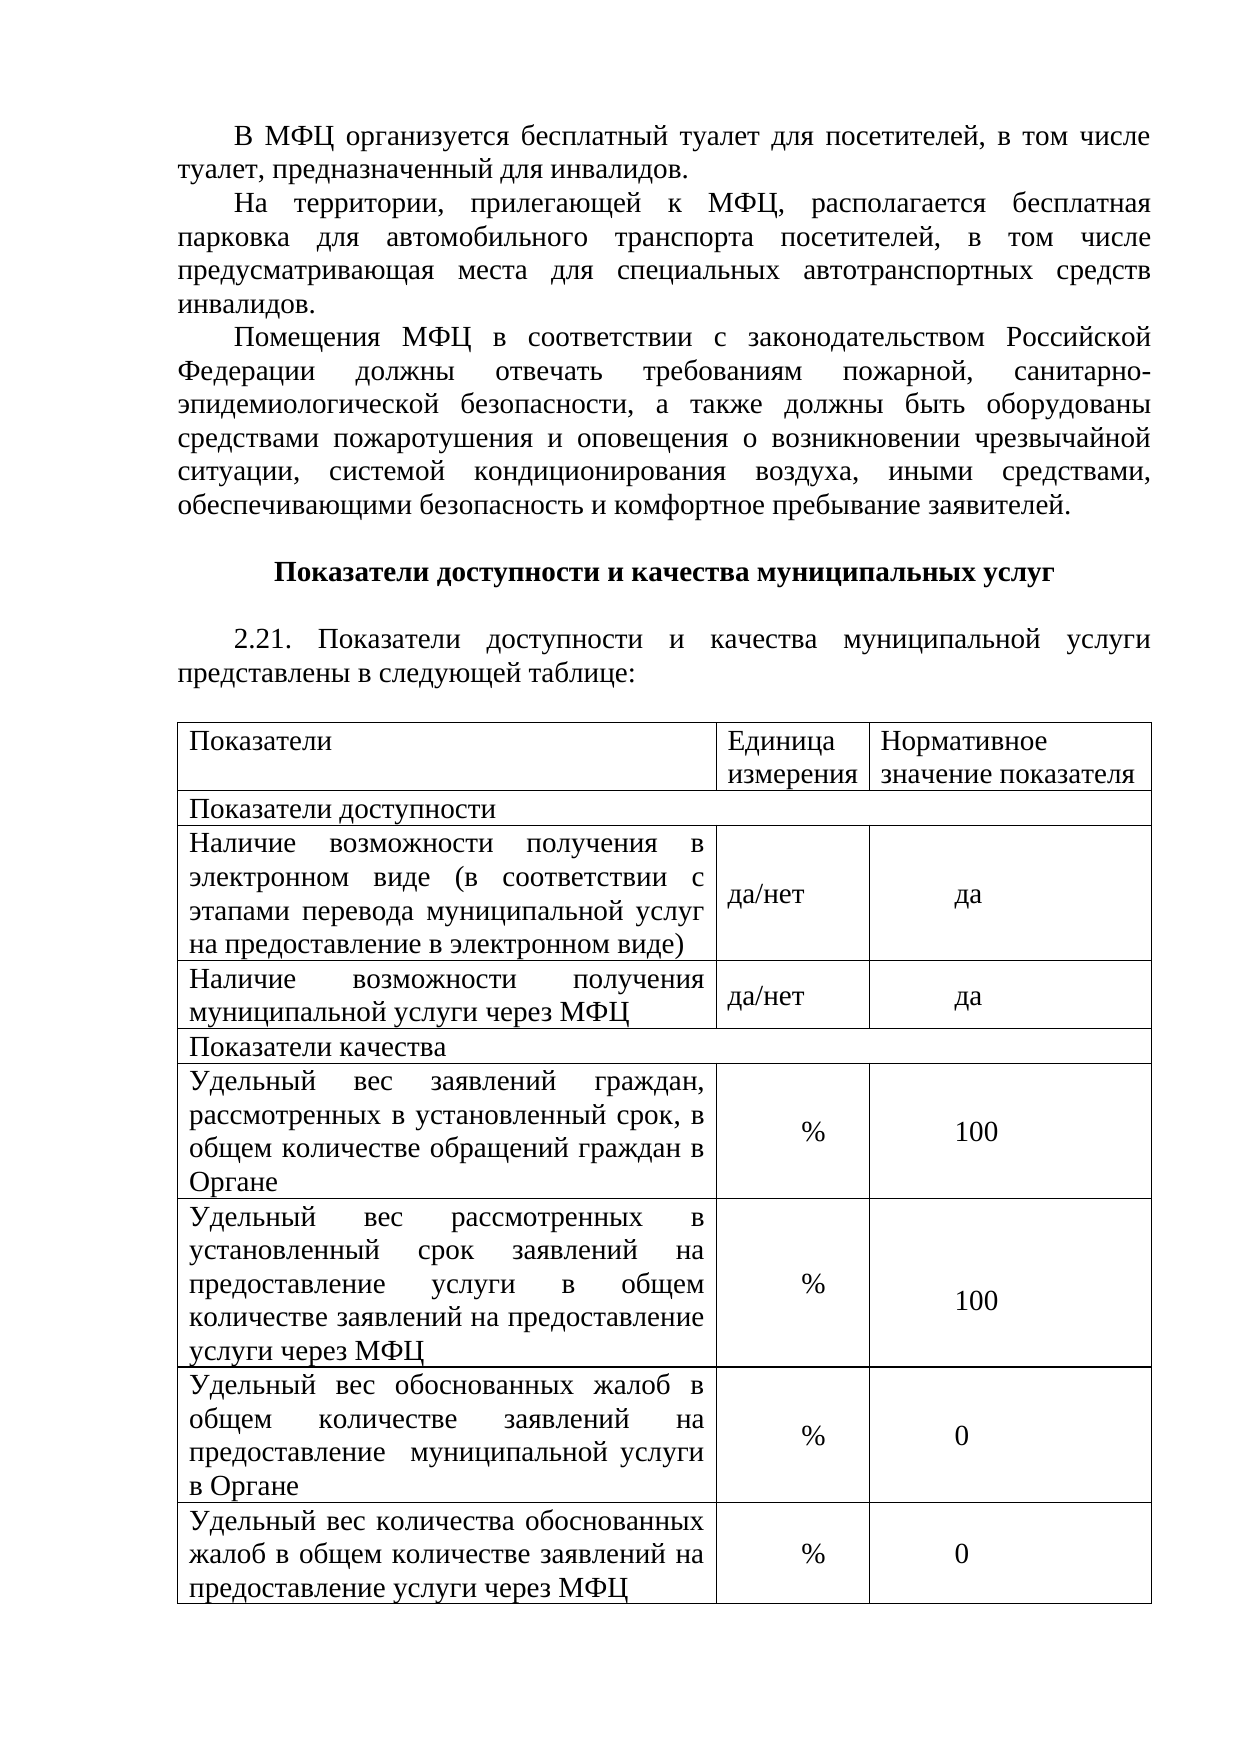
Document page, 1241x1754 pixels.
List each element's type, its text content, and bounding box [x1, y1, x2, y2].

table_cell % [717, 1064, 869, 1198]
table_cell Наличие возможности получения муниципальной услуги через МФЦ [178, 961, 716, 1028]
table_header Нормативное значение показателя [870, 723, 1151, 790]
text Показатели доступности и качества муниципальных услуг [177, 554, 1152, 588]
table_cell да [870, 961, 1151, 1028]
table_cell Удельный вес обоснованных жалоб в общем количестве заявлений на предоставление муниципальной услуги в Органе [178, 1368, 716, 1502]
table_cell % [717, 1368, 869, 1502]
table_cell Удельный вес рассмотренных в установленный срок заявлений на предоставление услуги в общем количестве заявлений на предоставление услуги через МФЦ [178, 1199, 716, 1366]
table_header Показатели [178, 723, 716, 790]
text На территории, прилегающей к МФЦ, располагается бесплатная парковка для автомобильного транспорта посетителей, в том числе предусматривающая места для специальных автотранспортных средств инвалидов. [177, 185, 1152, 319]
text 2.21. Показатели доступности и качества муниципальной услуги представлены в следующей таблице: [177, 621, 1152, 688]
table_cell 0 [870, 1368, 1151, 1502]
table_cell Показатели качества [178, 1029, 1151, 1062]
table_cell % [717, 1503, 869, 1603]
table_cell да [870, 826, 1151, 960]
table_cell Удельный вес количества обоснованных жалоб в общем количестве заявлений на предоставление услуги через МФЦ [178, 1503, 716, 1603]
table_header Единица измерения [717, 723, 869, 790]
table_cell Показатели доступности [178, 791, 1151, 824]
table_cell да/нет [717, 961, 869, 1028]
table_cell Удельный вес заявлений граждан, рассмотренных в установленный срок, в общем количестве обращений граждан в Органе [178, 1064, 716, 1198]
text Помещения МФЦ в соответствии с законодательством Российской Федерации должны отвечать требованиям пожарной, санитарно-эпидемиологической безопасности, а также должны быть оборудованы средствами пожаротушения и оповещения о возникновении чрезвычайной ситуации, системой кондиционирования воздуха, иными средствами, обеспечивающими безопасность и комфортное пребывание заявителей. [177, 319, 1152, 521]
table_cell 100 [870, 1064, 1151, 1198]
table_cell % [717, 1199, 869, 1366]
table_cell Наличие возможности получения в электронном виде (в соответствии с этапами перевода муниципальной услуг на предоставление в электронном виде) [178, 826, 716, 960]
text В МФЦ организуется бесплатный туалет для посетителей, в том числе туалет, предназначенный для инвалидов. [177, 118, 1152, 185]
table_cell 0 [870, 1503, 1151, 1603]
table_cell 100 [870, 1199, 1151, 1366]
table_cell да/нет [717, 826, 869, 960]
